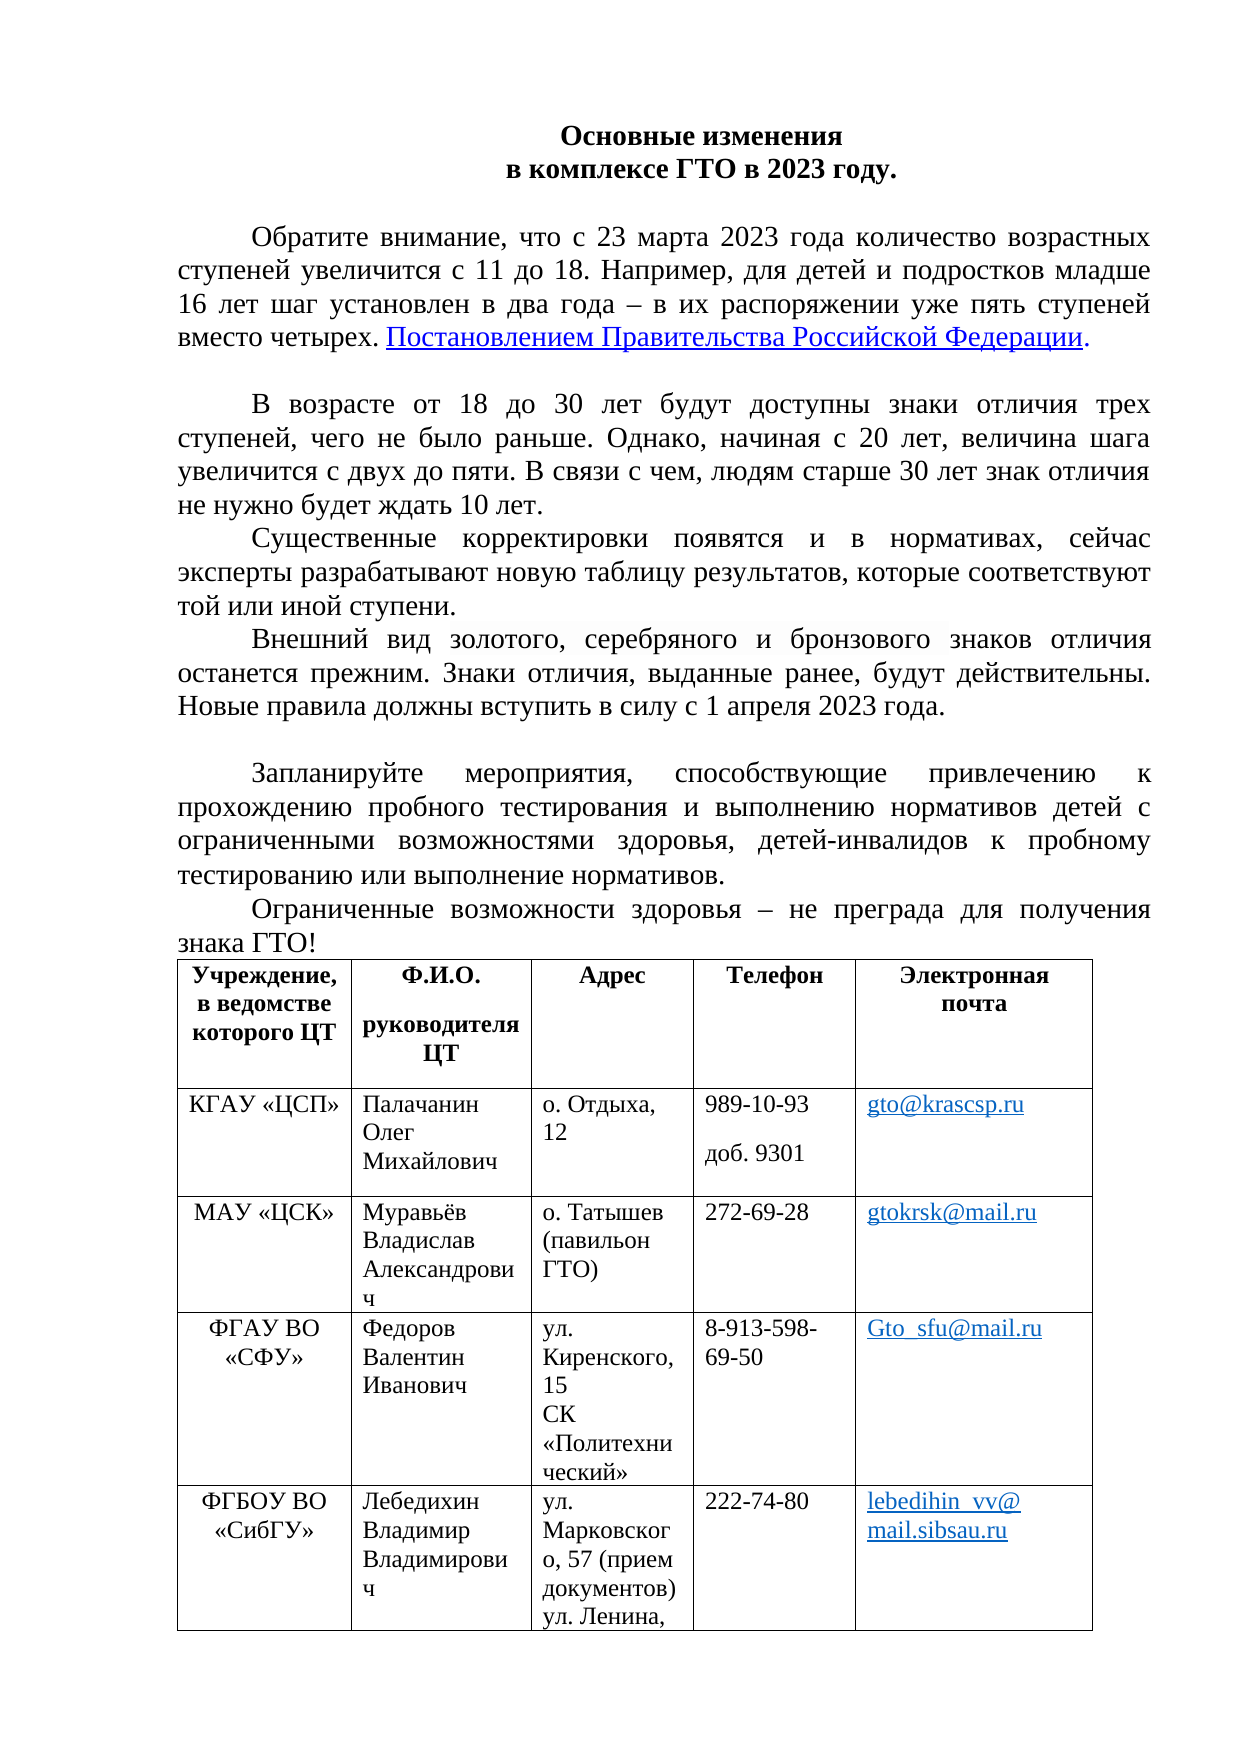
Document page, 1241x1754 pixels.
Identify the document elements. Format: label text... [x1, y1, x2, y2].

table_cell 222-74-80 [694, 1486, 855, 1630]
table_cell Федоров Валентин Иванович [352, 1313, 531, 1485]
text Существенные корректировки появятся и в нормативах, сейчас эксперты разрабатывают новую таблицу результатов, которые соответствуют той или иной ступени. [177, 521, 1152, 621]
text Запланируйте мероприятия, способствующие привлечению к прохождению пробного тестирования и выполнению нормативов детей с ограниченными возможностями здоровья, детей-инвалидов к пробному тестированию или выполнение нормативов. [177, 755, 1152, 892]
table_cell ул. Киренского, 15 СК «Политехнический» [532, 1313, 693, 1485]
table_cell gto@krascsp.ru [856, 1089, 1092, 1196]
text в комплексе ГТО в 2023 году. [177, 152, 1152, 185]
table_cell 989-10-93 доб. 9301 [694, 1089, 855, 1196]
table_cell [532, 1486, 693, 1630]
table_cell КГАУ «ЦСП» [178, 1089, 351, 1196]
table_cell о. Татышев (павильон ГТО) [532, 1197, 693, 1312]
text Ограниченные возможности здоровья – не преграда для получения знака ГТО! [177, 892, 1152, 959]
table_cell 8-913-598-69-50 [694, 1313, 855, 1485]
table_header Ф.И.О. руководителя ЦТ [352, 960, 531, 1088]
table_cell Палачанин Олег Михайлович [352, 1089, 531, 1196]
text Обратите внимание, что с 23 марта 2023 года количество возрастных ступеней увеличится с 11 до 18. Например, для детей и подростков младше 16 лет шаг установлен в два года – в их распоряжении уже пять ступеней вместо четырех. Постановлением Правительства Российской Федерации. [177, 219, 1152, 353]
table_cell ФГБОУ ВО «СибГУ» [178, 1486, 351, 1630]
table_header Адрес [532, 960, 693, 1088]
text Внешний вид золотого, серебряного и бронзового знаков отличия останется прежним. Знаки отличия, выданные ранее, будут действительны. Новые правила должны вступить в силу с 1 апреля 2023 года. [177, 621, 1152, 722]
table_cell gtokrsk@mail.ru [856, 1197, 1092, 1312]
table_header Телефон [694, 960, 855, 1088]
table_cell ФГАУ ВО «СФУ» [178, 1313, 351, 1485]
table_header Учреждение, в ведомстве которого ЦТ [178, 960, 351, 1088]
table_header Электронная почта [856, 960, 1092, 1088]
table_cell МАУ «ЦСК» [178, 1197, 351, 1312]
table_cell Gto_sfu@mail.ru [856, 1313, 1092, 1485]
text В возрасте от 18 до 30 лет будут доступны знаки отличия трех ступеней, чего не было раньше. Однако, начиная с 20 лет, величина шага увеличится с двух до пяти. В связи с чем, людям старше 30 лет знак отличия не нужно будет ждать 10 лет. [177, 386, 1152, 521]
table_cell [856, 1486, 1092, 1630]
table_cell Муравьёв Владислав Александрович [352, 1197, 531, 1312]
text Основные изменения [177, 118, 1152, 152]
table_cell 272-69-28 [694, 1197, 855, 1312]
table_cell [352, 1486, 531, 1630]
table_cell о. Отдыха, 12 [532, 1089, 693, 1196]
